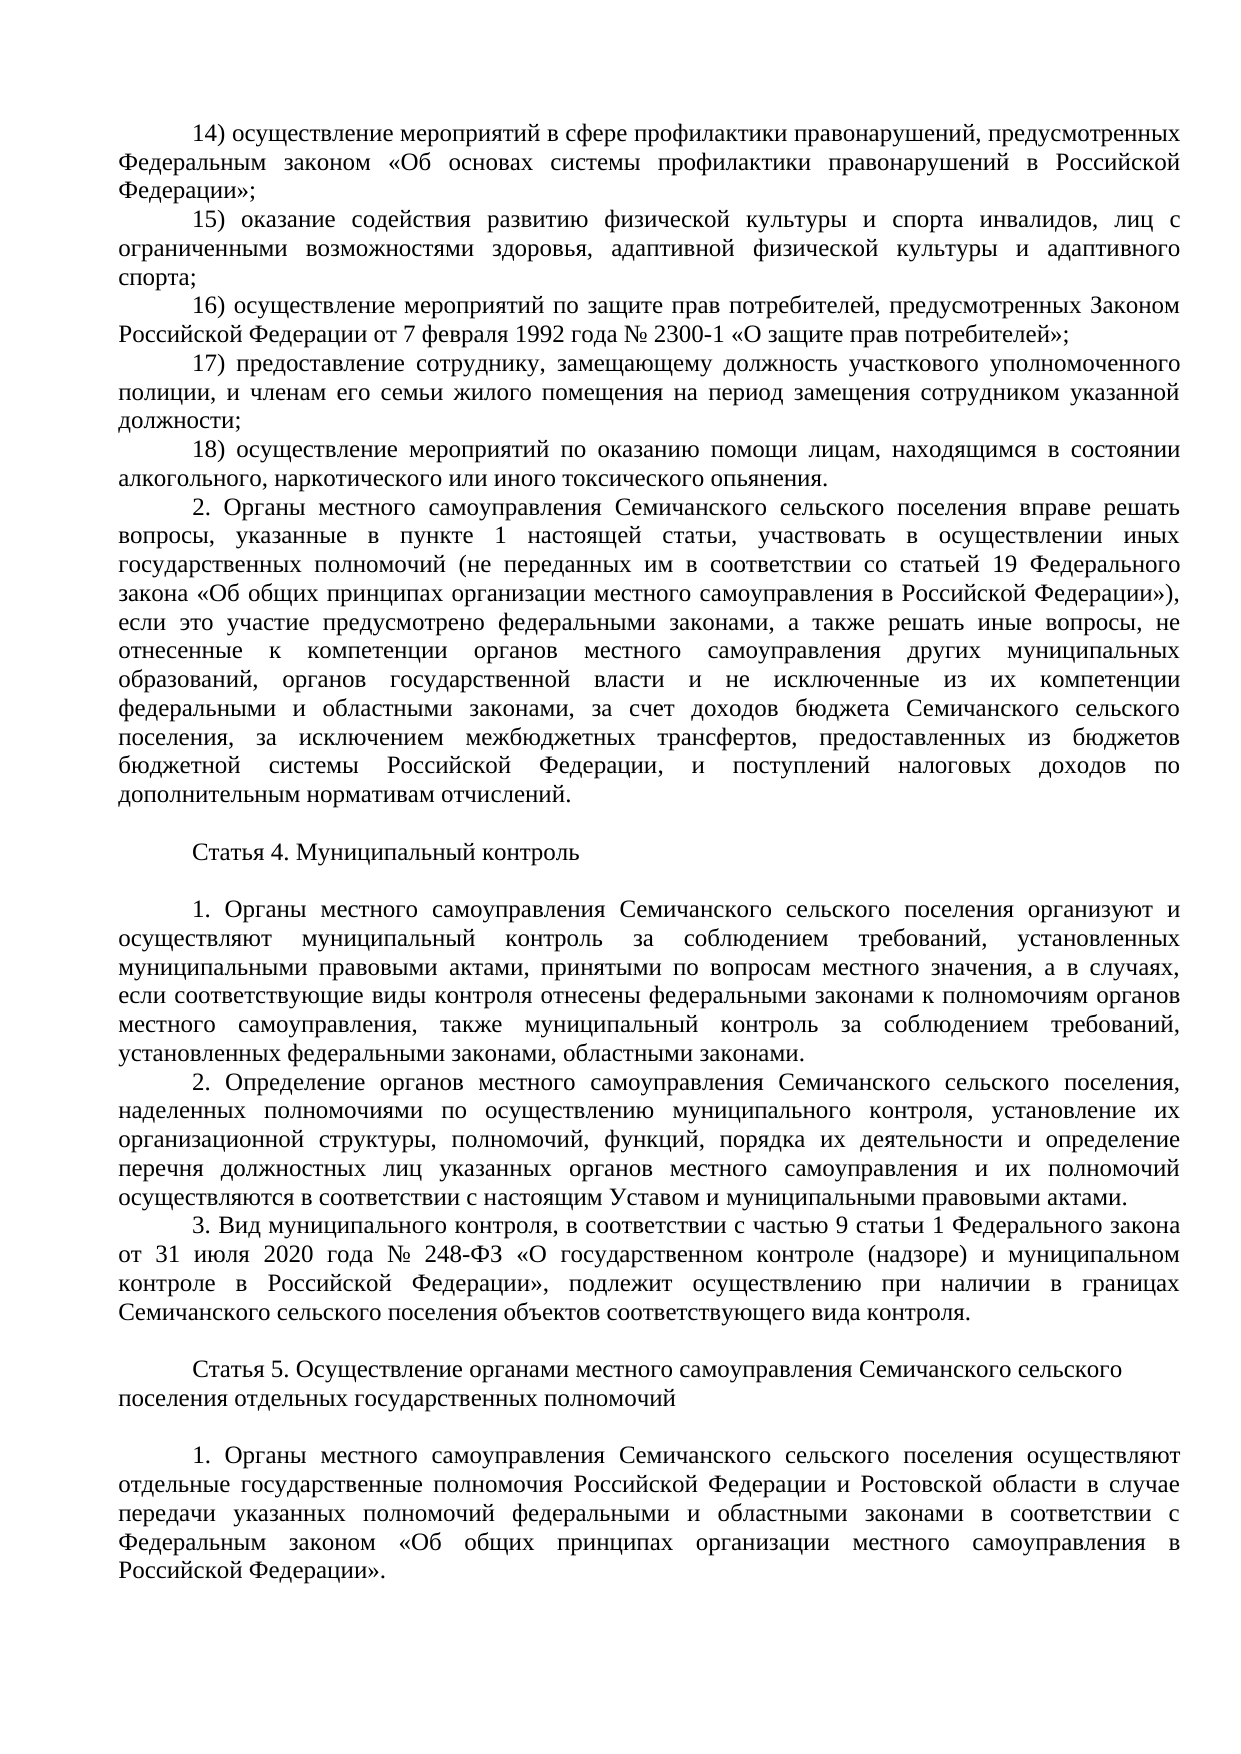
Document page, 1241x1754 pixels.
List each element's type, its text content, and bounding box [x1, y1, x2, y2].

text 17) предоставление сотруднику, замещающему должность участкового уполномоченного полиции, и членам его семьи жилого помещения на период замещения сотрудником указанной должности; [118, 348, 1181, 434]
text 3. Вид муниципального контроля, в соответствии с частью 9 статьи 1 Федерального закона от 31 июля 2020 года № 248-ФЗ «О государственном контроле (надзоре) и муниципальном контроле в Российской Федерации», подлежит осуществлению при наличии в границах Семичанского сельского поселения объектов соответствующего вида контроля. [118, 1211, 1181, 1326]
text 14) осуществление мероприятий в сфере профилактики правонарушений, предусмотренных Федеральным законом «Об основах системы профилактики правонарушений в Российской Федерации»; [118, 118, 1181, 204]
text 15) оказание содействия развитию физической культуры и спорта инвалидов, лиц с ограниченными возможностями здоровья, адаптивной физической культуры и адаптивного спорта; [118, 204, 1181, 291]
text 1. Органы местного самоуправления Семичанского сельского поселения организуют и осуществляют муниципальный контроль за соблюдением требований, установленных муниципальными правовыми актами, принятыми по вопросам местного значения, а в случаях, если соответствующие виды контроля отнесены федеральными законами к полномочиям органов местного самоуправления, также муниципальный контроль за соблюдением требований, установленных федеральными законами, областными законами. [118, 894, 1181, 1067]
text Статья 4. Муниципальный контроль [118, 837, 1181, 866]
text 1. Органы местного самоуправления Семичанского сельского поселения осуществляют отдельные государственные полномочия Российской Федерации и Ростовской области в случае передачи указанных полномочий федеральными и областными законами в соответствии с Федеральным законом «Об общих принципах организации местного самоуправления в Российской Федерации». [118, 1441, 1181, 1584]
text 18) осуществление мероприятий по оказанию помощи лицам, находящимся в состоянии алкогольного, наркотического или иного токсического опьянения. [118, 434, 1181, 492]
text Статья 5. Осуществление органами местного самоуправления Семичанского сельского поселения отдельных государственных полномочий [118, 1354, 1181, 1412]
text 2. Определение органов местного самоуправления Семичанского сельского поселения, наделенных полномочиями по осуществлению муниципального контроля, установление их организационной структуры, полномочий, функций, порядка их деятельности и определение перечня должностных лиц указанных органов местного самоуправления и их полномочий осуществляются в соответствии с настоящим Уставом и муниципальными правовыми актами. [118, 1067, 1181, 1211]
text 2. Органы местного самоуправления Семичанского сельского поселения вправе решать вопросы, указанные в пункте 1 настоящей статьи, участвовать в осуществлении иных государственных полномочий (не переданных им в соответствии со статьей 19 Федерального закона «Об общих принципах организации местного самоуправления в Российской Федерации»), если это участие предусмотрено федеральными законами, а также решать иные вопросы, не отнесенные к компетенции органов местного самоуправления других муниципальных образований, органов государственной власти и не исключенные из их компетенции федеральными и областными законами, за счет доходов бюджета Семичанского сельского поселения, за исключением межбюджетных трансфертов, предоставленных из бюджетов бюджетной системы Российской Федерации, и поступлений налоговых доходов по дополнительным нормативам отчислений. [118, 492, 1181, 808]
text 16) осуществление мероприятий по защите прав потребителей, предусмотренных Законом Российской Федерации от 7 февраля 1992 года № 2300-1 «О защите прав потребителей»; [118, 291, 1181, 348]
